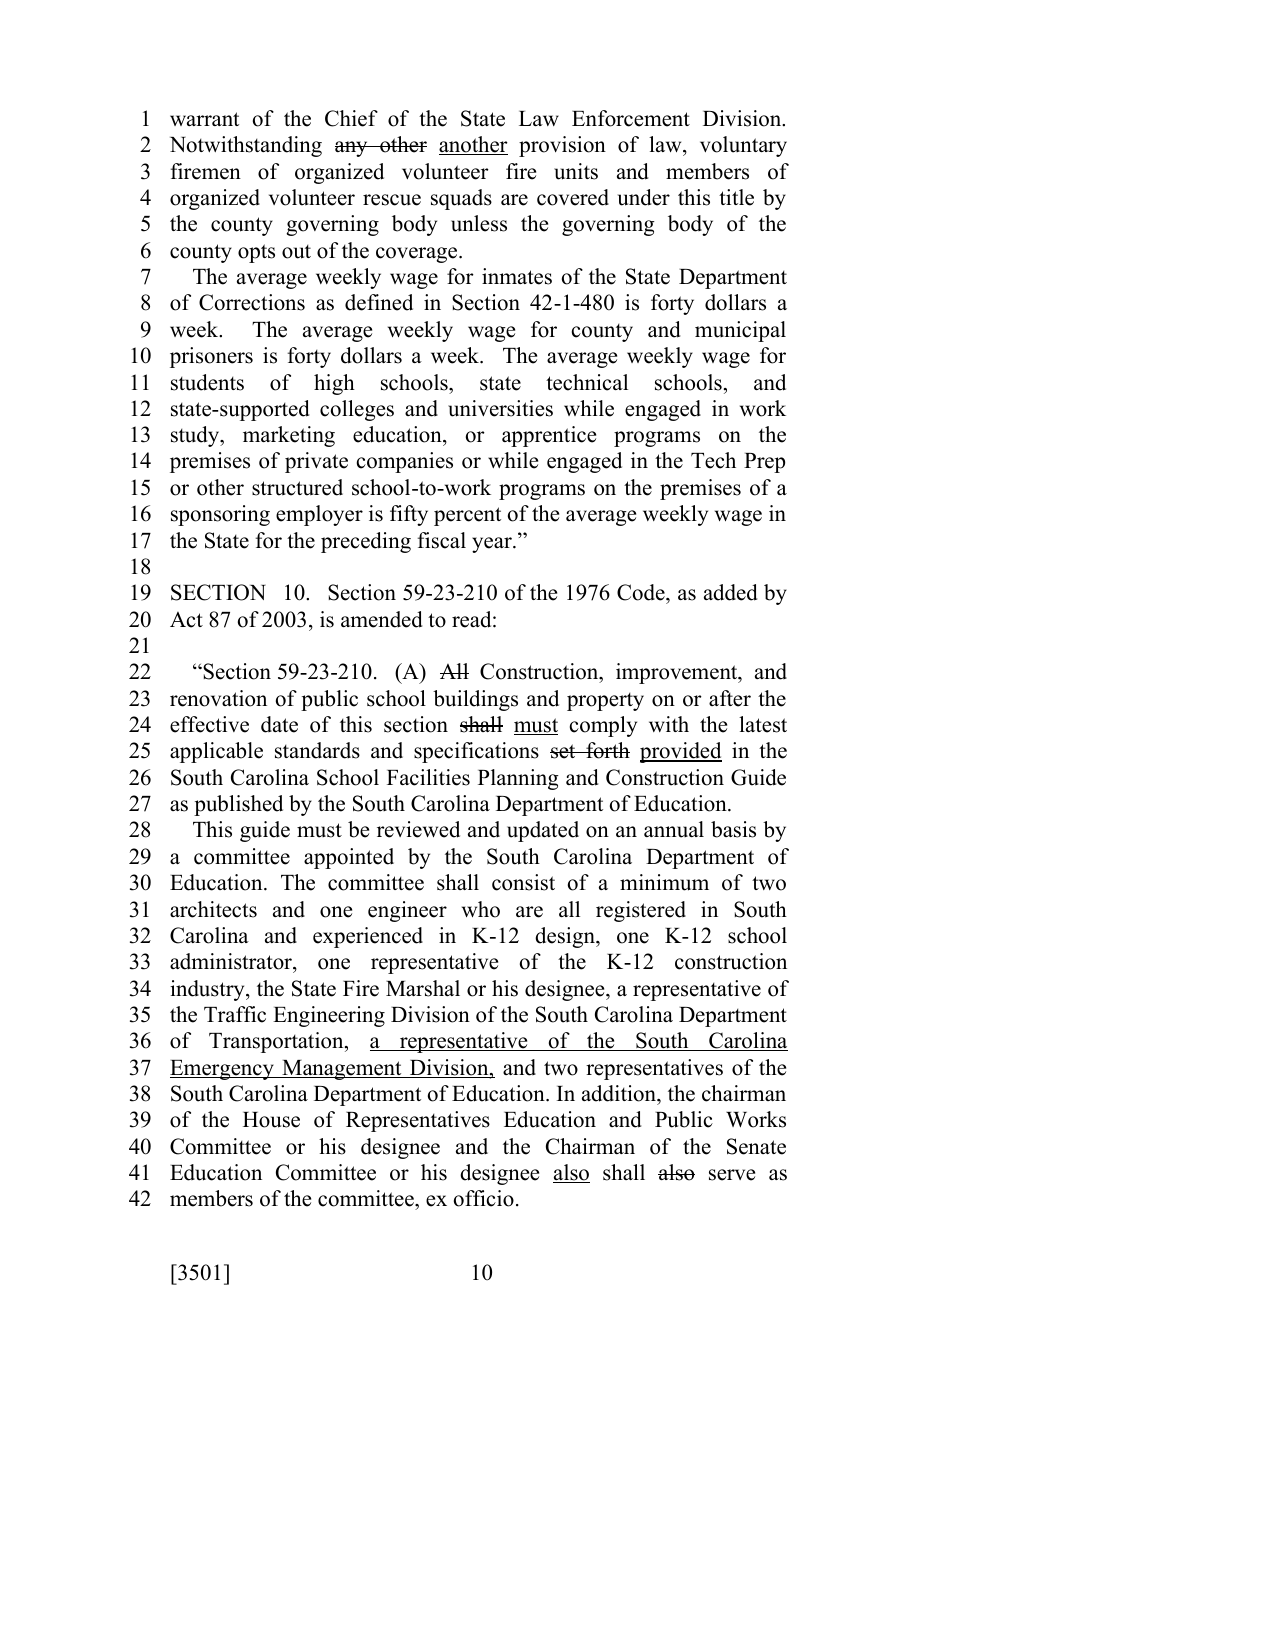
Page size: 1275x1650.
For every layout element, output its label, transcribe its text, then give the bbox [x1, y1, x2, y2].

text SECTION 10. Section 59-23-210 of the 1976 Code, as added by Act 87 of 2003, is amended to read: [169, 579, 787, 632]
text “Section 59-23-210. (A) All Construction, improvement, and renovation of public school buildings and property on or after the effective date of this section shall must comply with the latest applicable standards and specifications set forth provided in the South Carolina School Facilities Planning and Construction Guide as published by the South Carolina Department of Education. [169, 658, 787, 817]
text The average weekly wage for inmates of the State Department of Corrections as defined in Section 42-1-480 is forty dollars a week. The average weekly wage for county and municipal prisoners is forty dollars a week. The average weekly wage for students of high schools, state technical schools, and state-supported colleges and universities while engaged in work study, marketing education, or apprentice programs on the premises of private companies or while engaged in the Tech Prep or other structured school-to-work programs on the premises of a sponsoring employer is fifty percent of the average weekly wage in the State for the preceding fiscal year.” [169, 263, 787, 553]
text This guide must be reviewed and updated on an annual basis by a committee appointed by the South Carolina Department of Education. The committee shall consist of a minimum of two architects and one engineer who are all registered in South Carolina and experienced in K-12 design, one K-12 school administrator, one representative of the K-12 construction industry, the State Fire Marshal or his designee, a representative of the Traffic Engineering Division of the South Carolina Department of Transportation, a representative of the South Carolina Emergency Management Division, and two representatives of the South Carolina Department of Education. In addition, the chairman of the House of Representatives Education and Public Works Committee or his designee and the Chairman of the Senate Education Committee or his designee also shall also serve as members of the committee, ex officio. [169, 817, 787, 1212]
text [169, 105, 787, 263]
